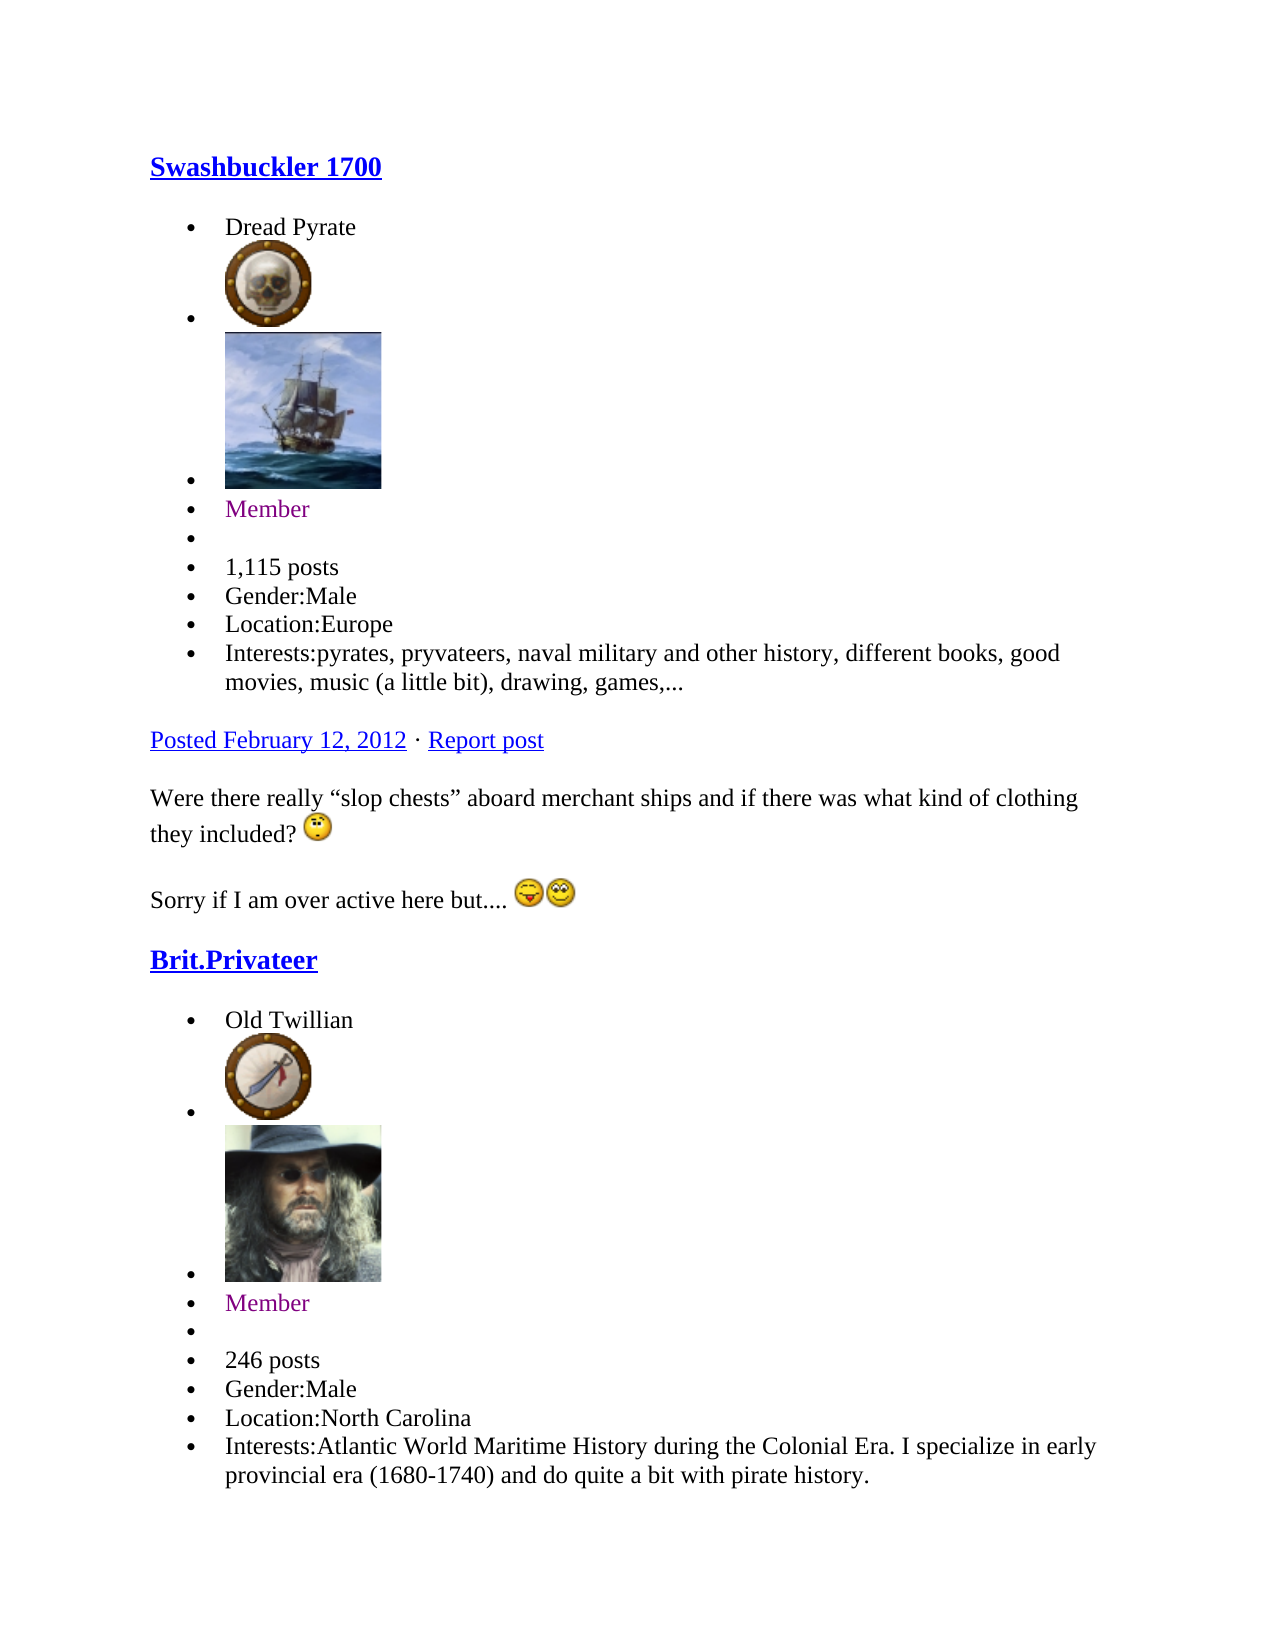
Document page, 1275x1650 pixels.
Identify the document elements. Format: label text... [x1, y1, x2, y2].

text Posted February 12, 2012 · Report post [150, 725, 1125, 754]
list Gender:Male [187, 581, 1125, 609]
list Old Twillian [187, 1005, 1125, 1033]
list Gender:Male [187, 1374, 1125, 1403]
picture [302, 811, 334, 843]
picture [225, 1033, 312, 1120]
text Sorry if I am over active here but.... [150, 877, 1125, 914]
list 246 posts [187, 1345, 1125, 1374]
list Interests:pyrates, pryvateers, naval military and other history, different books, good movies, music (a little bit), drawing, games,... [187, 638, 1125, 696]
text Swashbuckler 1700 [150, 150, 1125, 182]
list Dread Pyrate [187, 212, 1125, 240]
list Location:North Carolina [187, 1403, 1125, 1431]
list Member [187, 1288, 1125, 1316]
text Brit.Privateer [150, 943, 1125, 976]
picture [513, 877, 577, 909]
picture [225, 1125, 382, 1282]
list 1,115 posts [187, 552, 1125, 581]
picture [225, 332, 382, 489]
list Interests:Atlantic World Maritime History during the Colonial Era. I specialize in early provincial era (1680-1740) and do quite a bit with pirate history. [187, 1431, 1125, 1489]
list Member [187, 494, 1125, 523]
picture [225, 240, 312, 327]
list Location:Europe [187, 609, 1125, 638]
text Were there really “slop chests” aboard merchant ships and if there was what kind of clothing they included? [150, 783, 1125, 848]
